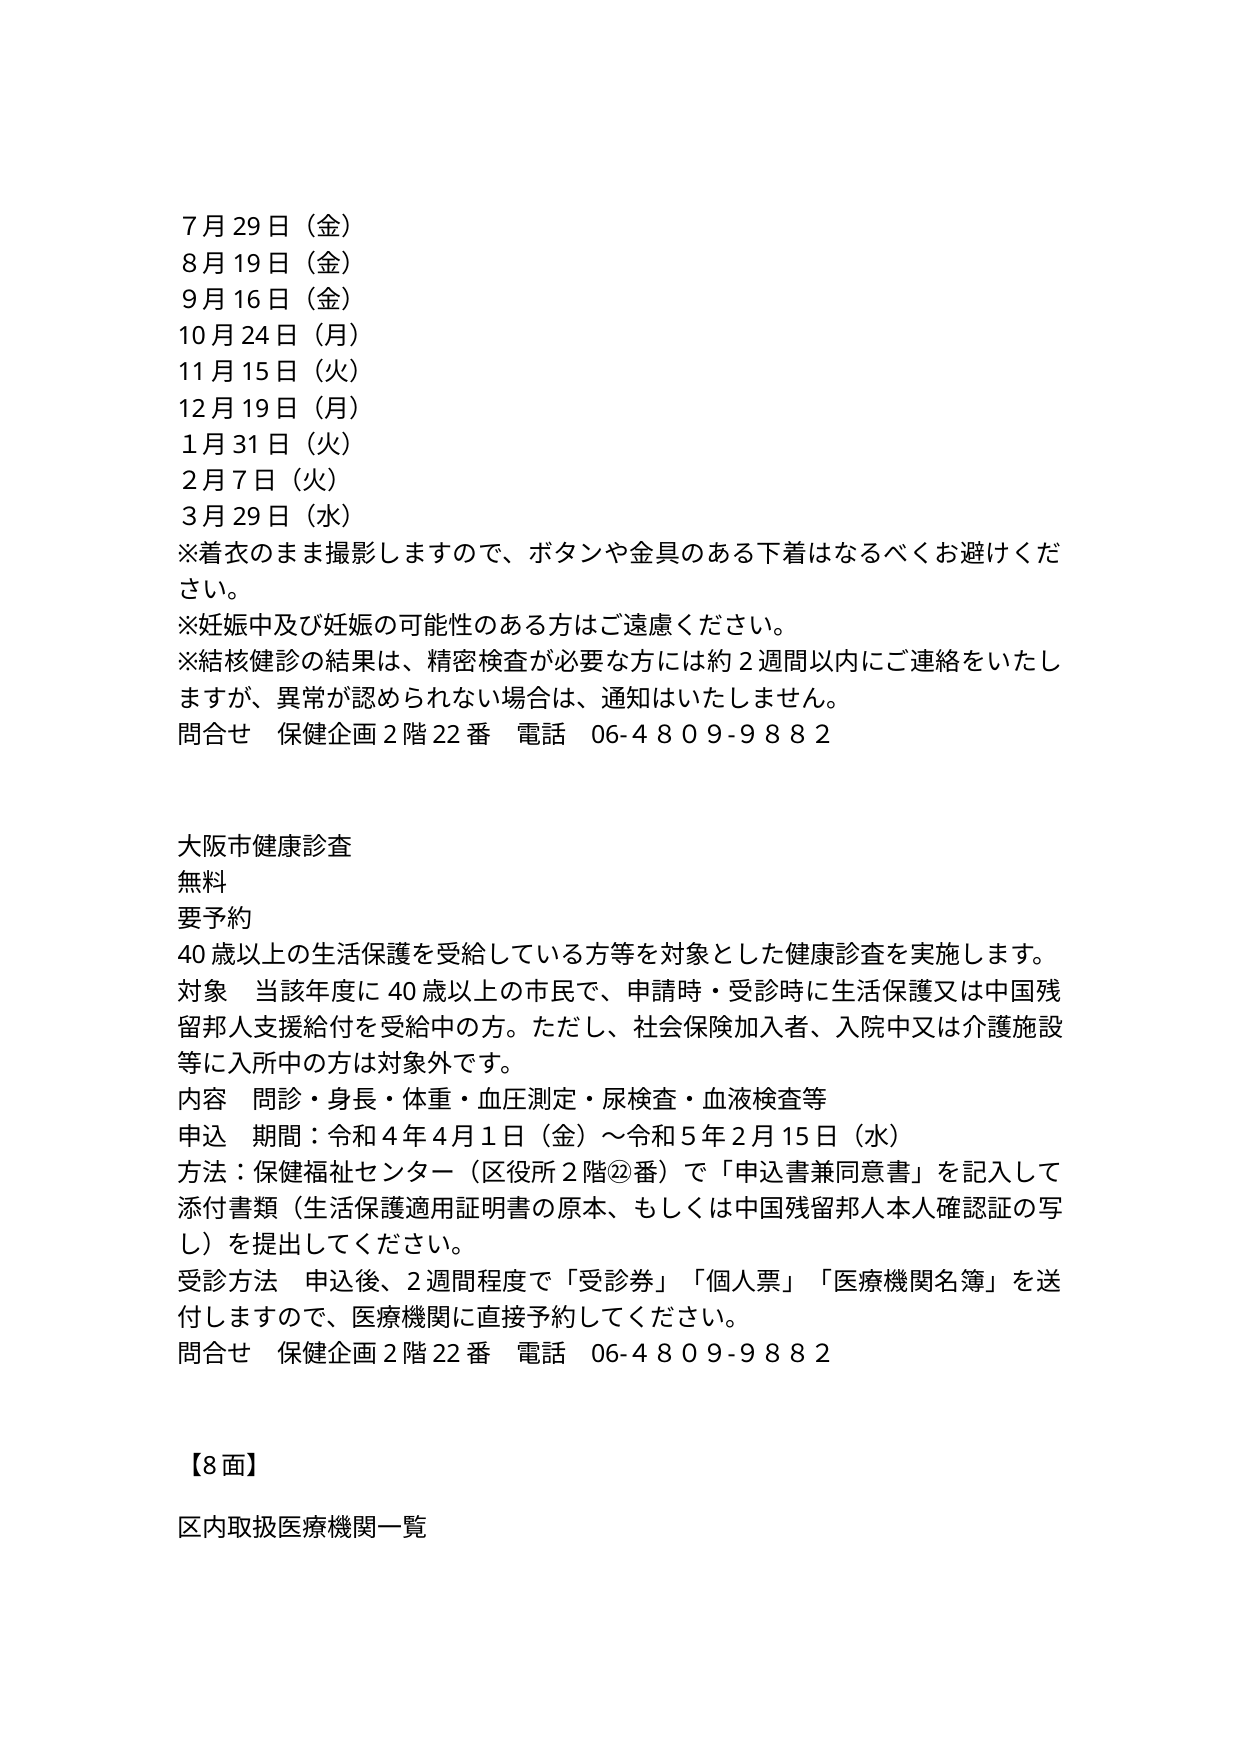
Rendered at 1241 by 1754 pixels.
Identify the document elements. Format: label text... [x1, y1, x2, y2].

text 40歳以上の生活保護を受給している方等を対象とした健康診査を実施します。 [177, 935, 1063, 971]
text 12月19日（月） [177, 388, 1063, 424]
text ※着衣のまま撮影しますので、ボタンや金具のある下着はなるべくお避けください。 [177, 533, 1063, 606]
text 方法：保健福祉センター（区役所２階㉒番）で「申込書兼同意書」を記入して添付書類（生活保護適用証明書の原本、もしくは中国残留邦人本人確認証の写し）を提出してください。 [177, 1152, 1063, 1261]
text 区内取扱医療機関一覧 [177, 1507, 1063, 1543]
text 10月24日（月） [177, 316, 1063, 352]
text ９月16日（金） [177, 279, 1063, 316]
text 内容 問診・身長・体重・血圧測定・尿検査・血液検査等 [177, 1080, 1063, 1116]
text ※妊娠中及び妊娠の可能性のある方はご遠慮ください。 [177, 606, 1063, 642]
text 問合せ 保健企画 2階22番 電話 06-４８０９-９８８２ [177, 714, 1063, 751]
text ７月29日（金） [177, 207, 1063, 243]
text ※結核健診の結果は、精密検査が必要な方には約2週間以内にご連絡をいたしますが、異常が認められない場合は、通知はいたしません。 [177, 642, 1063, 714]
text 【8面】 [177, 1446, 1063, 1482]
text 申込 期間：令和４年4月１日（金）～令和５年2月15日（水） [177, 1116, 1063, 1152]
text 無料 [177, 862, 1063, 899]
text 問合せ 保健企画 2階22番 電話 06-４８０９-９８８２ [177, 1334, 1063, 1370]
text ８月19日（金） [177, 243, 1063, 279]
text 大阪市健康診査 [177, 826, 1063, 862]
text １月31日（火） [177, 424, 1063, 461]
text 対象 当該年度に40歳以上の市民で、申請時・受診時に生活保護又は中国残留邦人支援給付を受給中の方。ただし、社会保険加入者、入院中又は介護施設等に入所中の方は対象外です。 [177, 971, 1063, 1080]
text 受診方法 申込後、2週間程度で「受診券」「個人票」「医療機関名簿」を送付しますので、医療機関に直接予約してください。 [177, 1261, 1063, 1334]
text 11月15日（火） [177, 352, 1063, 388]
text 要予約 [177, 899, 1063, 935]
text ２月７日（火） [177, 461, 1063, 497]
text ３月29日（水） [177, 497, 1063, 533]
